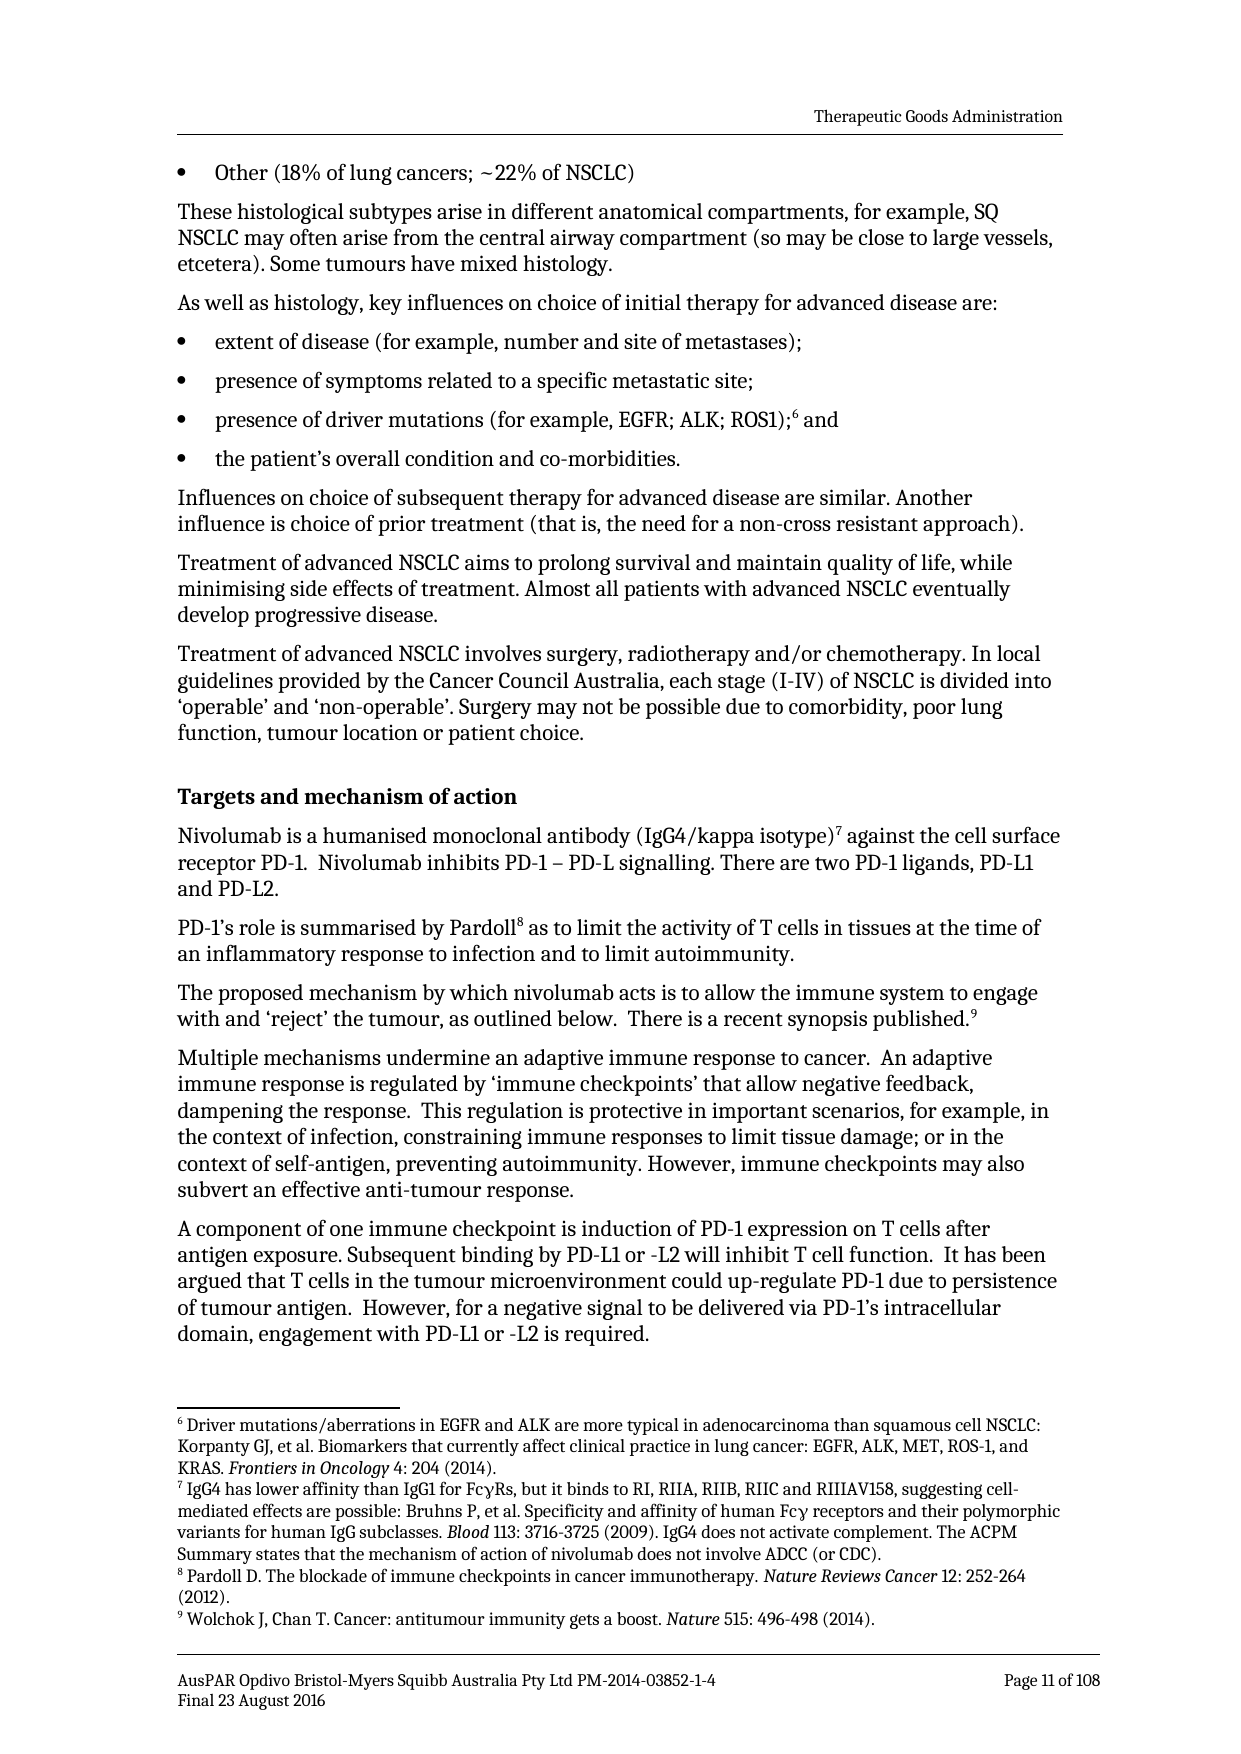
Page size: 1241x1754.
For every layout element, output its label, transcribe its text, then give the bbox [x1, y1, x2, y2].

text PD-1’s role is summarised by Pardoll as to limit the activity of T cells in tissues at the time of an inflammatory response to infection and to limit autoimmunity. [177, 914, 1063, 967]
subtitle Targets and mechanism of action [177, 784, 1063, 810]
text A component of one immune checkpoint is induction of PD-1 expression on T cells after antigen exposure. Subsequent binding by PD-L1 or -L2 will inhibit T cell function. It has been argued that T cells in the tumour microenvironment could up-regulate PD-1 due to persistence of tumour antigen. However, for a negative signal to be delivered via PD-1’s intracellular domain, engagement with PD-L1 or -L2 is required. [177, 1216, 1063, 1347]
list Other (18% of lung cancers; ~22% of NSCLC) [177, 160, 1063, 186]
text As well as histology, key influences on choice of initial therapy for advanced disease are: [177, 290, 1063, 316]
text Treatment of advanced NSCLC involves surgery, radiotherapy and/or chemotherapy. In local guidelines provided by the Cancer Council Australia, each stage (I-IV) of NSCLC is divided into ‘operable’ and ‘non-operable’. Surgery may not be possible due to comorbidity, poor lung function, tumour location or patient choice. [177, 641, 1063, 747]
text Treatment of advanced NSCLC aims to prolong survival and maintain quality of life, while minimising side effects of treatment. Almost all patients with advanced NSCLC eventually develop progressive disease. [177, 549, 1063, 629]
text Nivolumab is a humanised monoclonal antibody (IgG4/kappa isotype) against the cell surface receptor PD-1. Nivolumab inhibits PD-1 – PD-L signalling. There are two PD-1 ligands, PD-L1 and PD-L2. [177, 823, 1063, 902]
list the patient’s overall condition and co-morbidities. [177, 446, 1063, 472]
list extent of disease (for example, number and site of metastases); [177, 329, 1063, 355]
text The proposed mechanism by which nivolumab acts is to allow the immune system to engage with and ‘reject’ the tumour, as outlined below. There is a recent synopsis published. [177, 980, 1063, 1032]
text Multiple mechanisms undermine an adaptive immune response to cancer. An adaptive immune response is regulated by ‘immune checkpoints’ that allow negative feedback, dampening the response. This regulation is protective in important scenarios, for example, in the context of infection, constraining immune responses to limit tissue damage; or in the context of self-antigen, preventing autoimmunity. However, immune checkpoints may also subvert an effective anti-tumour response. [177, 1045, 1063, 1203]
list presence of symptoms related to a specific metastatic site; [177, 368, 1063, 394]
text Influences on choice of subsequent therapy for advanced disease are similar. Another influence is choice of prior treatment (that is, the need for a non-cross resistant approach). [177, 484, 1063, 537]
list presence of driver mutations (for example, EGFR; ALK; ROS1); and [177, 407, 1063, 433]
text These histological subtypes arise in different anatomical compartments, for example, SQ NSCLC may often arise from the central airway compartment (so may be close to large vessels, etcetera). Some tumours have mixed histology. [177, 198, 1063, 278]
